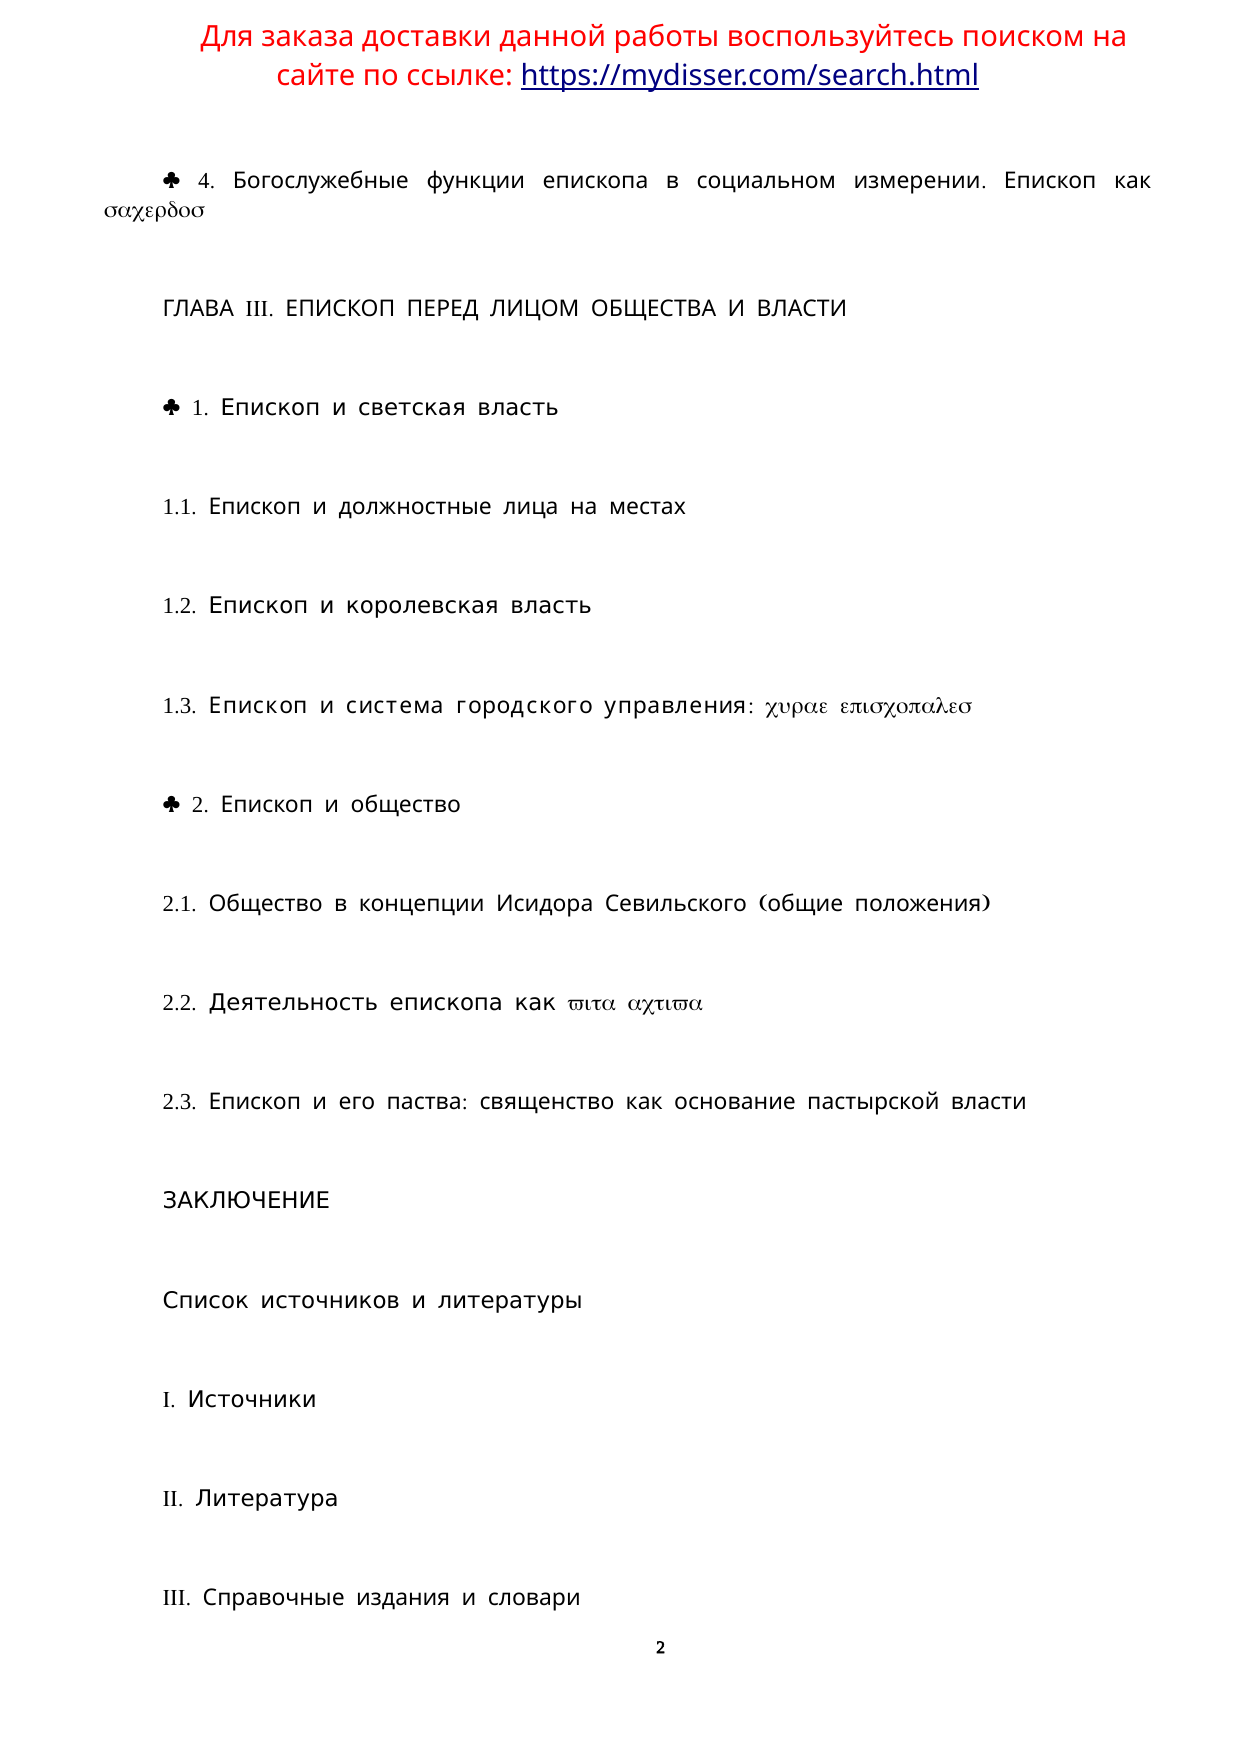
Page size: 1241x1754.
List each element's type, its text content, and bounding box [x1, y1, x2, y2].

text 1.3. Епископ и система городского управления: curae episcopales [103, 689, 1152, 718]
text § 2. Епископ и общество [103, 788, 1152, 817]
text § 1. Епископ и светская власть [103, 392, 1152, 420]
text § 4. Богослужебные функции епископа в социальном измерении. Епископ как sacerdos [103, 164, 1152, 222]
text 1.1. Епископ и должностные лица на местах [103, 491, 1152, 519]
text II. Литература [103, 1482, 1152, 1511]
text ГЛАВА III. ЕПИСКОП ПЕРЕД ЛИЦОМ ОБЩЕСТВА И ВЛАСТИ [103, 292, 1152, 321]
text 1.2. Епископ и королевская власть [103, 590, 1152, 619]
text ЗАКЛЮЧЕНИЕ [103, 1185, 1152, 1214]
text Список источников и литературы [103, 1284, 1152, 1313]
text 2.3. Епископ и его паства: священство как основание пастырской власти [103, 1086, 1152, 1114]
text III. Справочные издания и словари [103, 1582, 1152, 1610]
text 2.1. Общество в концепции Исидора Севильского (общие положения) [103, 887, 1152, 916]
text 2.2. Деятельность епископа как vita activa [103, 987, 1152, 1015]
text I. Источники [103, 1383, 1152, 1412]
